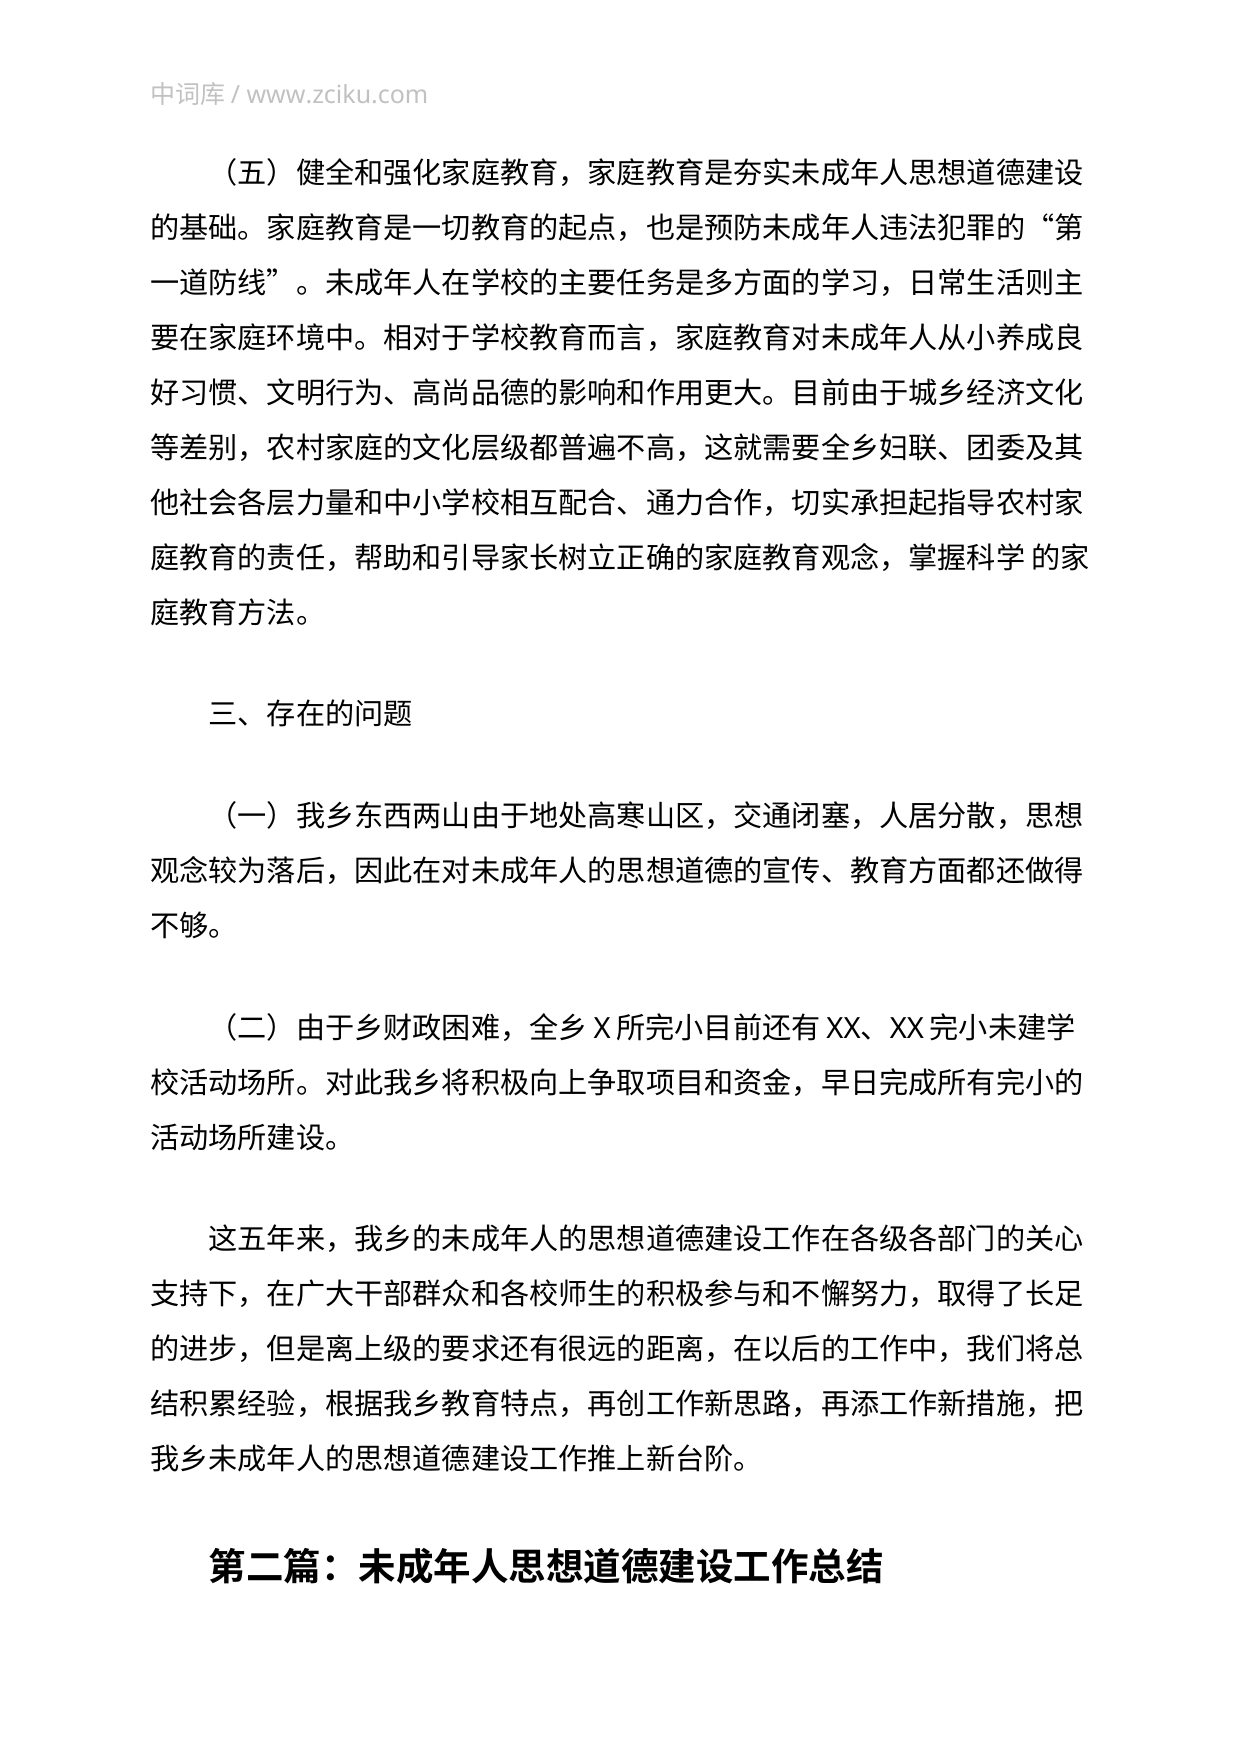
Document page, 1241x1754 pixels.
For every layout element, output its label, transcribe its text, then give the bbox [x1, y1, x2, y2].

text （一）我乡东西两山由于地处高寒山区，交通闭塞，人居分散，思想观念较为落后，因此在对未成年人的思想道德的宣传、教育方面都还做得不够。 [150, 793, 1090, 945]
text 这五年来，我乡的未成年人的思想道德建设工作在各级各部门的关心支持下，在广大干部群众和各校师生的积极参与和不懈努力，取得了长足的进步，但是离上级的要求还有很远的距离，在以后的工作中，我们将总结积累经验，根据我乡教育特点，再创工作新思路，再添工作新措施，把我乡未成年人的思想道德建设工作推上新台阶。 [150, 1216, 1090, 1478]
text （二）由于乡财政困难，全乡X所完小目前还有XX、XX完小未建学校活动场所。对此我乡将积极向上争取项目和资金，早日完成所有完小的活动场所建设。 [150, 1004, 1090, 1156]
text 第二篇：未成年人思想道德建设工作总结 [150, 1537, 1090, 1592]
text 三、存在的问题 [150, 691, 1090, 733]
text （五）健全和强化家庭教育，家庭教育是夯实未成年人思想道德建设的基础。家庭教育是一切教育的起点，也是预防未成年人违法犯罪的“第一道防线”。未成年人在学校的主要任务是多方面的学习，日常生活则主要在家庭环境中。相对于学校教育而言，家庭教育对未成年人从小养成良好习惯、文明行为、高尚品德的影响和作用更大。目前由于城乡经济文化等差别，农村家庭的文化层级都普遍不高，这就需要全乡妇联、团委及其他社会各层力量和中小学校相互配合、通力合作，切实承担起指导农村家庭教育的责任，帮助和引导家长树立正确的家庭教育观念，掌握科学 的家庭教育方法。 [150, 150, 1090, 631]
